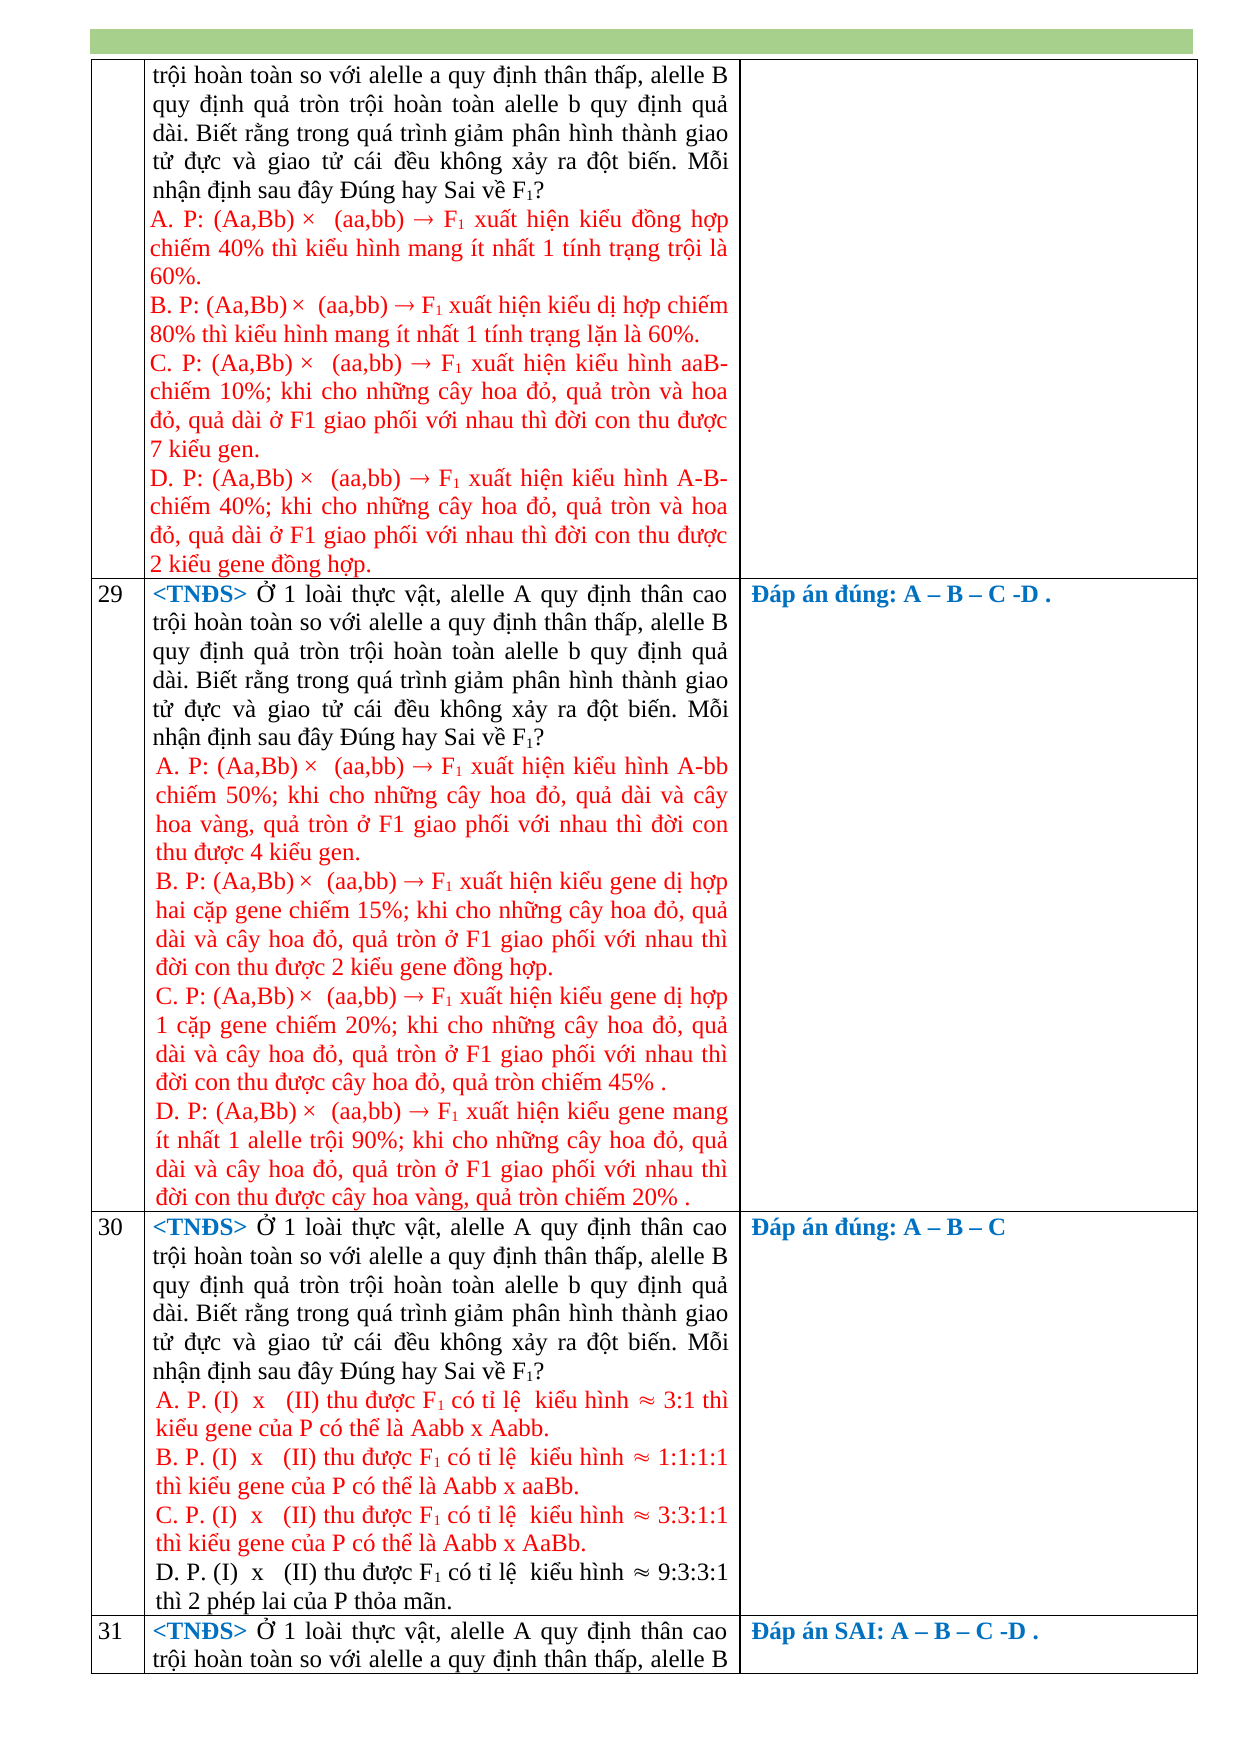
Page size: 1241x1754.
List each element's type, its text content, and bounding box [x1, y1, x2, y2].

table_cell [92, 1212, 144, 1615]
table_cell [145, 1616, 739, 1673]
table_cell [92, 1616, 144, 1673]
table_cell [741, 1616, 1197, 1673]
table_cell [92, 579, 144, 1211]
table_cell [741, 60, 1197, 578]
table_cell <TNĐS> Ở 1 loài thực vật, alelle A quy định thân cao trội hoàn toàn so với alelle a quy định thân thấp, alelle B quy định quả tròn trội hoàn toàn alelle b quy định quả dài. Biết rằng trong quá trình giảm phân hình thành giao tử đực và giao tử cái đều không xảy ra đột biến. Mỗi nhận định sau đây Đúng hay Sai về F1? A. P: (Aa,Bb) × (aa,bb) F1 xuất hiện kiểu hình A-bb chiếm 50%; khi cho những cây hoa đỏ, quả dài và cây hoa vàng, quả tròn ở F1 giao phối với nhau thì đời con thu được 4 kiểu gen. B. P: (Aa,Bb) × (aa,bb) F1 xuất hiện kiểu gene dị hợp hai cặp gene chiếm 15%; khi cho những cây hoa đỏ, quả dài và cây hoa đỏ, quả tròn ở F1 giao phối với nhau thì đời con thu được 2 kiểu gene đồng hợp. C. P: (Aa,Bb) × (aa,bb) F1 xuất hiện kiểu gene dị hợp 1 cặp gene chiếm 20%; khi cho những cây hoa đỏ, quả dài và cây hoa đỏ, quả tròn ở F1 giao phối với nhau thì đời con thu được cây hoa đỏ, quả tròn chiếm 45% . D. P: (Aa,Bb) × (aa,bb) F1 xuất hiện kiểu gene mang ít nhất 1 alelle trội 90%; khi cho những cây hoa đỏ, quả dài và cây hoa đỏ, quả tròn ở F1 giao phối với nhau thì đời con thu được cây hoa vàng, quả tròn chiếm 20% . [145, 579, 739, 1211]
table_cell Đáp án đúng: A – B – C [741, 1212, 1197, 1615]
table_cell <TNĐS> Ở 1 loài thực vật, alelle A quy định thân cao trội hoàn toàn so với alelle a quy định thân thấp, alelle B quy định quả tròn trội hoàn toàn alelle b quy định quả dài. Biết rằng trong quá trình giảm phân hình thành giao tử đực và giao tử cái đều không xảy ra đột biến. Mỗi nhận định sau đây Đúng hay Sai về F1? A. P. (I) x (II) thu được F1 có tỉ lệ kiểu hình 3:1 thì kiểu gene của P có thể là Aabb x Aabb. B. P. (I) x (II) thu được F1 có tỉ lệ kiểu hình 1:1:1:1 thì kiểu gene của P có thể là Aabb x aaBb. C. P. (I) x (II) thu được F1 có tỉ lệ kiểu hình 3:3:1:1 thì kiểu gene của P có thể là Aabb x AaBb. D. P. (I) x (II) thu được F1 có tỉ lệ kiểu hình 9:3:3:1 thì 2 phép lai của P thỏa mãn. [145, 1212, 739, 1615]
table_cell Đáp án đúng: A – B – C -D . [741, 579, 1197, 1211]
table_cell [92, 60, 144, 578]
